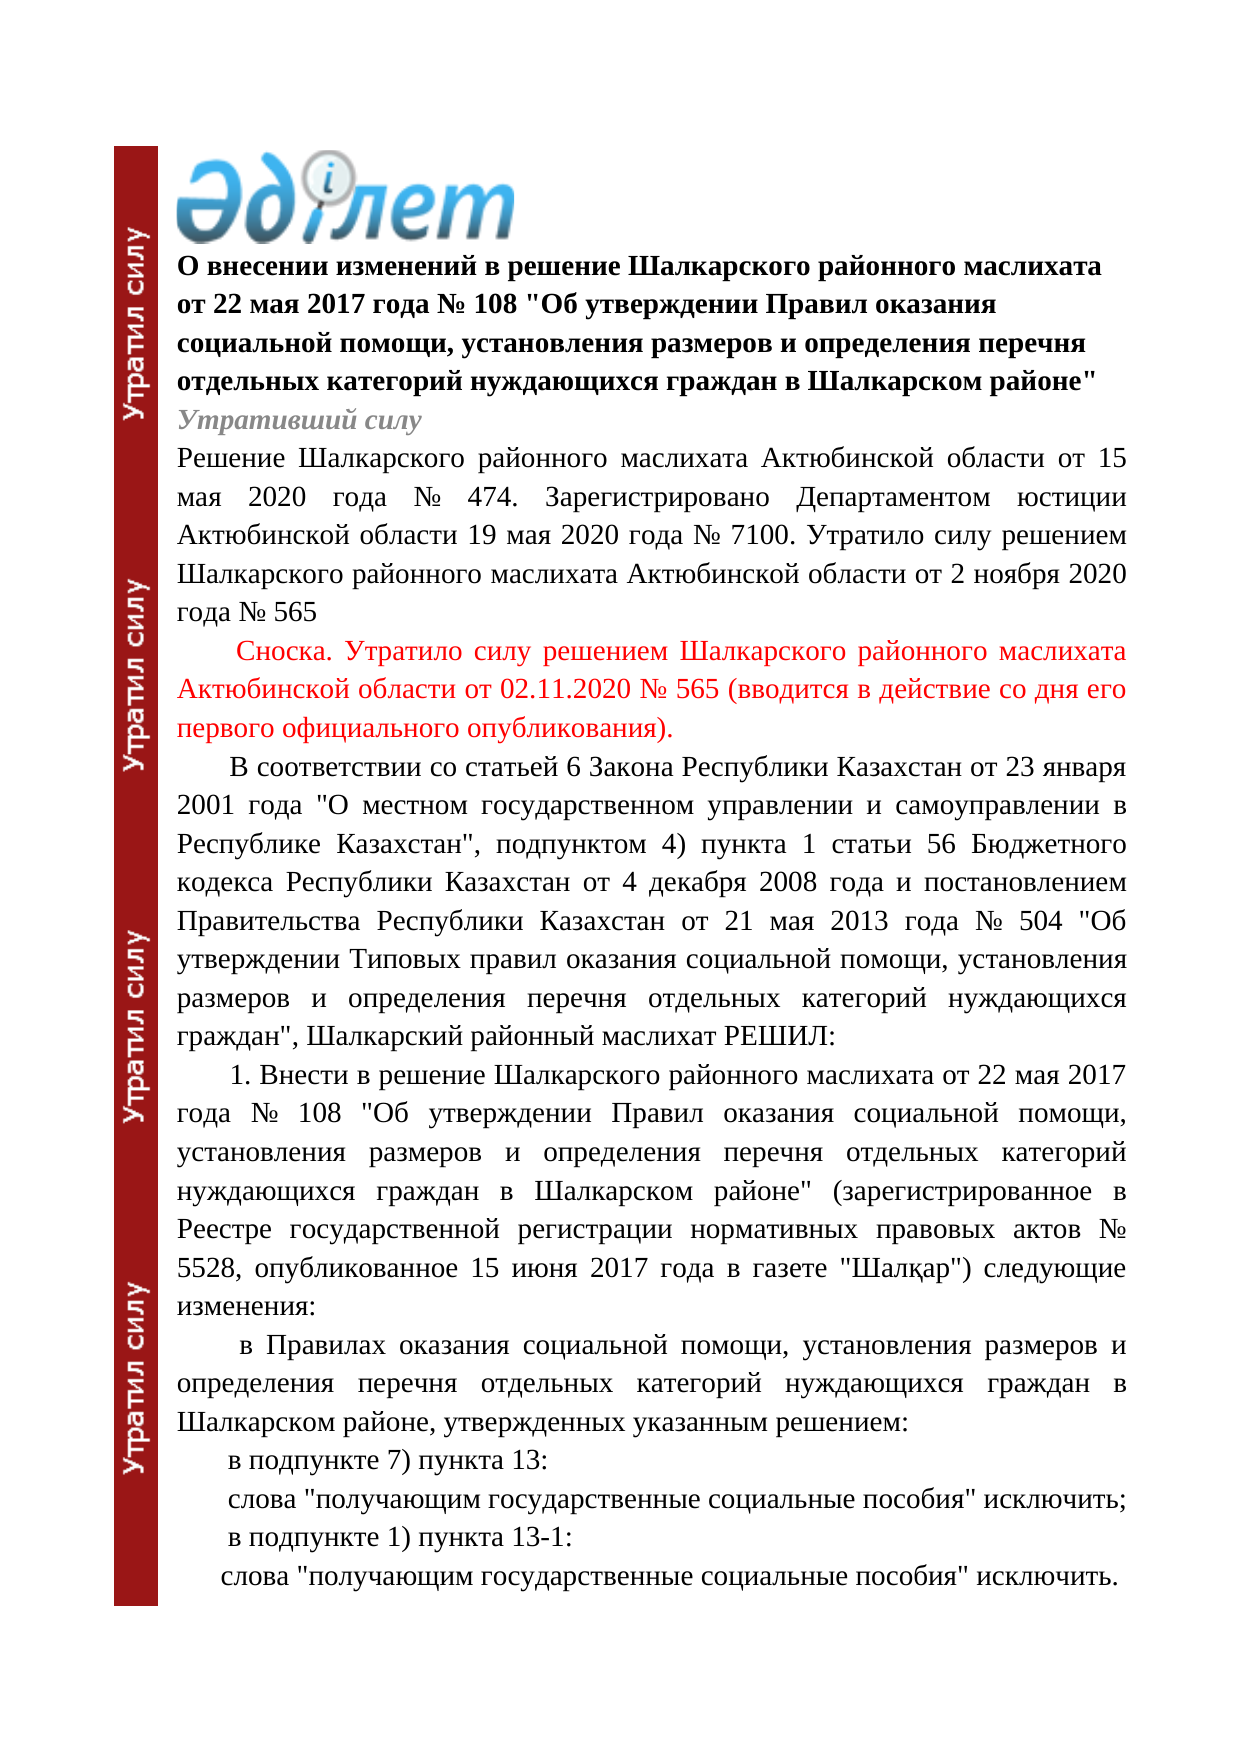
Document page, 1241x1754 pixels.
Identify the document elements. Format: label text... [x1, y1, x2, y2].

picture [114, 1514, 158, 1519]
picture [114, 744, 158, 749]
picture [114, 146, 158, 248]
picture [114, 1437, 158, 1442]
text в Правилах оказания социальной помощи, установления размеров и определения перечня отдельных категорий нуждающихся граждан в Шалкарском районе, утвержденных указанным решением: [112, 1327, 1128, 1437]
picture [114, 397, 158, 402]
text О внесении изменений в решение Шалкарского районного маслихата от 22 мая 2017 года № 108 "Об утверждении Правил оказания социальной помощи, установления размеров и определения перечня отдельных категорий нуждающихся граждан в Шалкарском районе" [112, 248, 1128, 397]
picture [114, 1322, 158, 1327]
text в подпункте 1) пункта 13-1: [112, 1519, 1128, 1553]
picture [114, 1592, 158, 1606]
picture [114, 1553, 158, 1558]
picture [114, 628, 158, 633]
picture [114, 1052, 158, 1057]
picture [114, 1476, 158, 1481]
text Сноска. Утратило силу решением Шалкарского районного маслихата Актюбинской области от 02.11.2020 № 565 (вводится в действие со дня его первого официального опубликования). [112, 633, 1128, 744]
text Решение Шалкарского районного маслихата Актюбинской области от 15 мая 2020 года № 474. Зарегистрировано Департаментом юстиции Актюбинской области 19 мая 2020 года № 7100. Утратило силу решением Шалкарского районного маслихата Актюбинской области от 2 ноября 2020 года № 565 [112, 440, 1128, 628]
text Утративший силу [112, 402, 1128, 435]
picture [114, 435, 158, 440]
text слова "получающим государственные социальные пособия" исключить; [112, 1481, 1128, 1514]
text слова "получающим государственные социальные пособия" исключить. [112, 1558, 1128, 1592]
text в подпункте 7) пункта 13: [112, 1442, 1128, 1476]
picture [176, 150, 515, 244]
text В соответствии со статьей 6 Закона Республики Казахстан от 23 января 2001 года "О местном государственном управлении и самоуправлении в Республике Казахстан", подпунктом 4) пункта 1 статьи 56 Бюджетного кодекса Республики Казахстан от 4 декабря 2008 года и постановлением Правительства Республики Казахстан от 21 мая 2013 года № 504 "Об утверждении Типовых правил оказания социальной помощи, установления размеров и определения перечня отдельных категорий нуждающихся граждан", Шалкарский районный маслихат РЕШИЛ: [112, 749, 1128, 1052]
text 1. Внести в решение Шалкарского районного маслихата от 22 мая 2017 года № 108 "Об утверждении Правил оказания социальной помощи, установления размеров и определения перечня отдельных категорий нуждающихся граждан в Шалкарском районе" (зарегистрированное в Реестре государственной регистрации нормативных правовых актов № 5528, опубликованное 15 июня 2017 года в газете "Шалқар") следующие изменения: [112, 1057, 1128, 1322]
